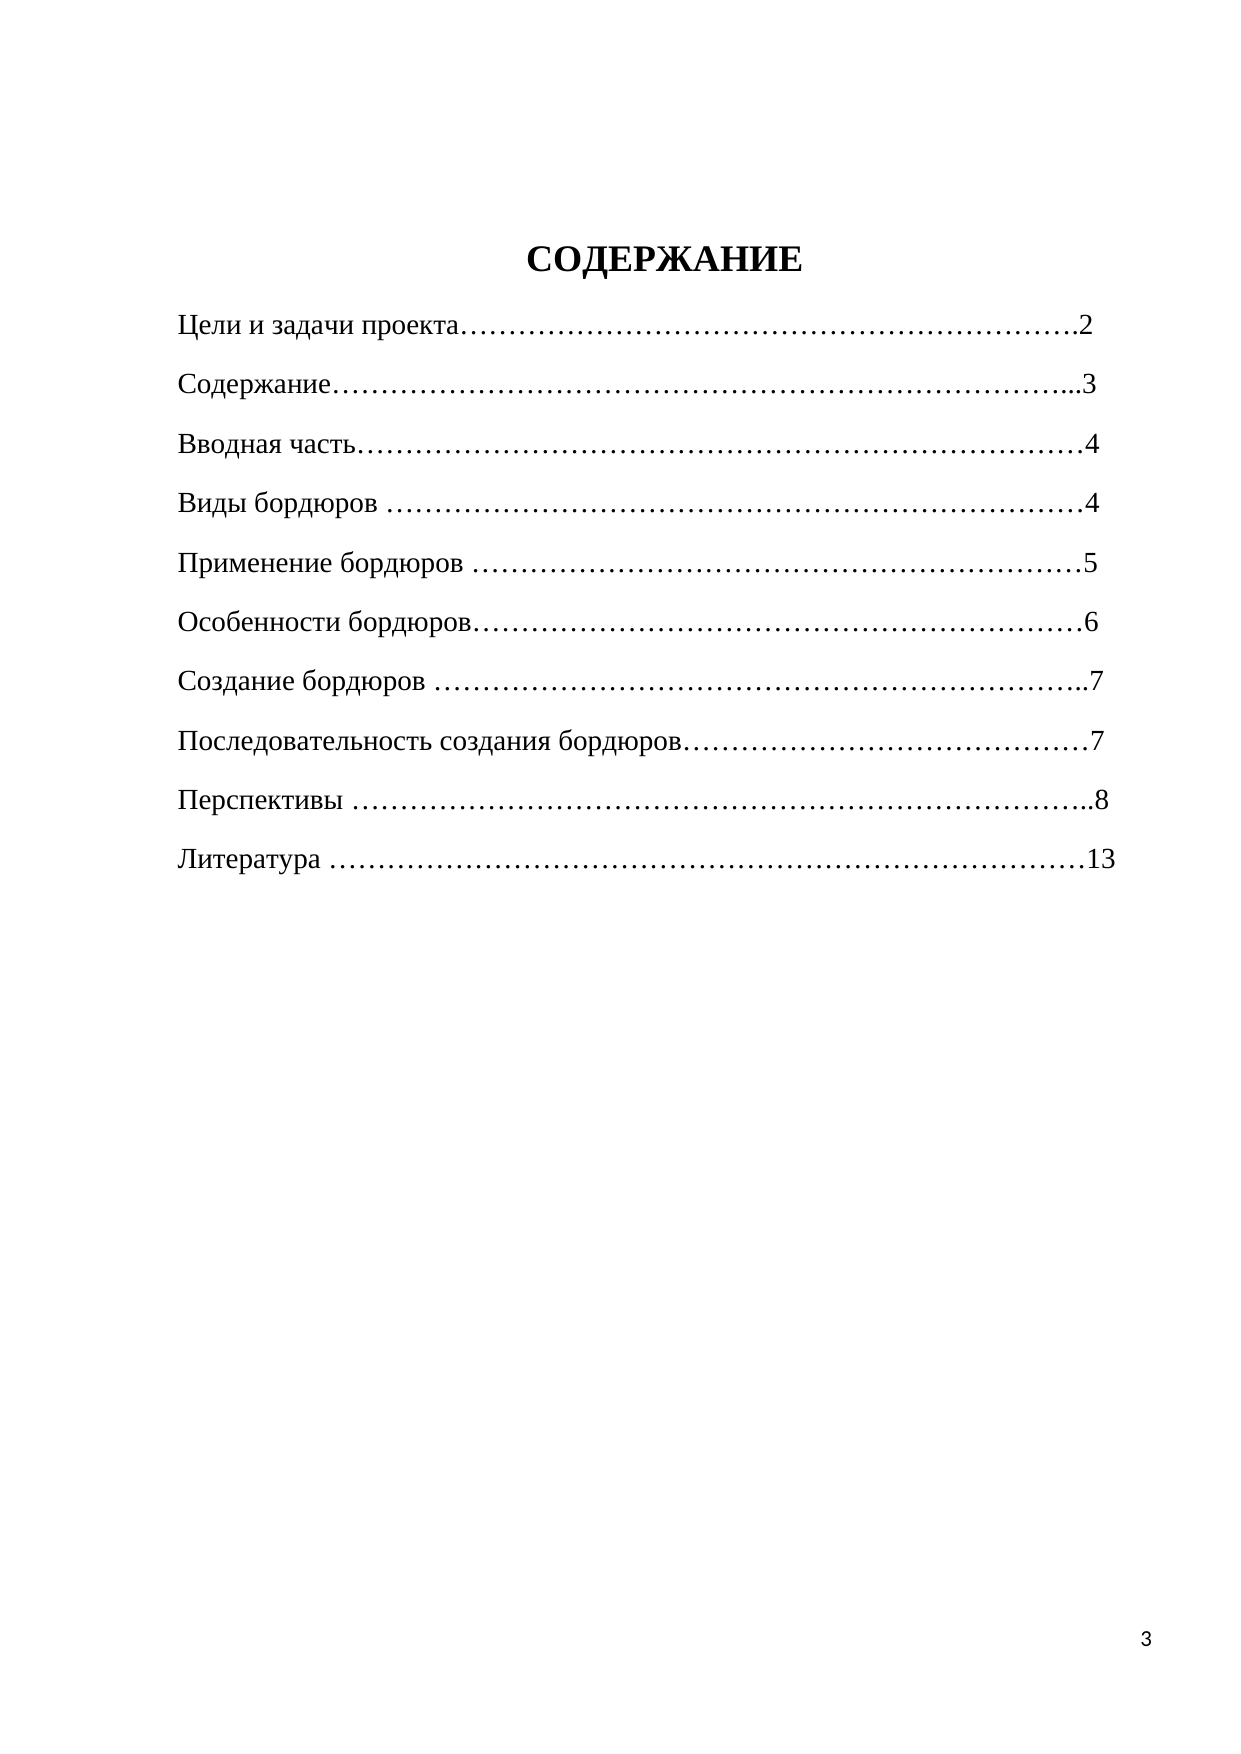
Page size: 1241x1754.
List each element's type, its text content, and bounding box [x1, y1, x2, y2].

text Перспективы …………………………………………………………………..8 [177, 782, 1152, 816]
text Последовательность создания бордюров……………………………………7 [177, 723, 1152, 756]
text Создание бордюров …………………………………………………………..7 [177, 663, 1152, 697]
text СОДЕРЖАНИЕ [177, 237, 1152, 280]
text Содержание…………………………………………………………………...3 [177, 367, 1152, 400]
text Цели и задачи проекта……………………………………………………….2 [177, 307, 1152, 341]
text Литература ……………………………………………………………………13 [177, 842, 1152, 875]
text Особенности бордюров………………………………………………………6 [177, 604, 1152, 638]
text Виды бордюров ………………………………………………………………4 [177, 485, 1152, 519]
text Вводная часть…………………………………………………………………4 [177, 426, 1152, 459]
text Применение бордюров ………………………………………………………5 [177, 545, 1152, 578]
